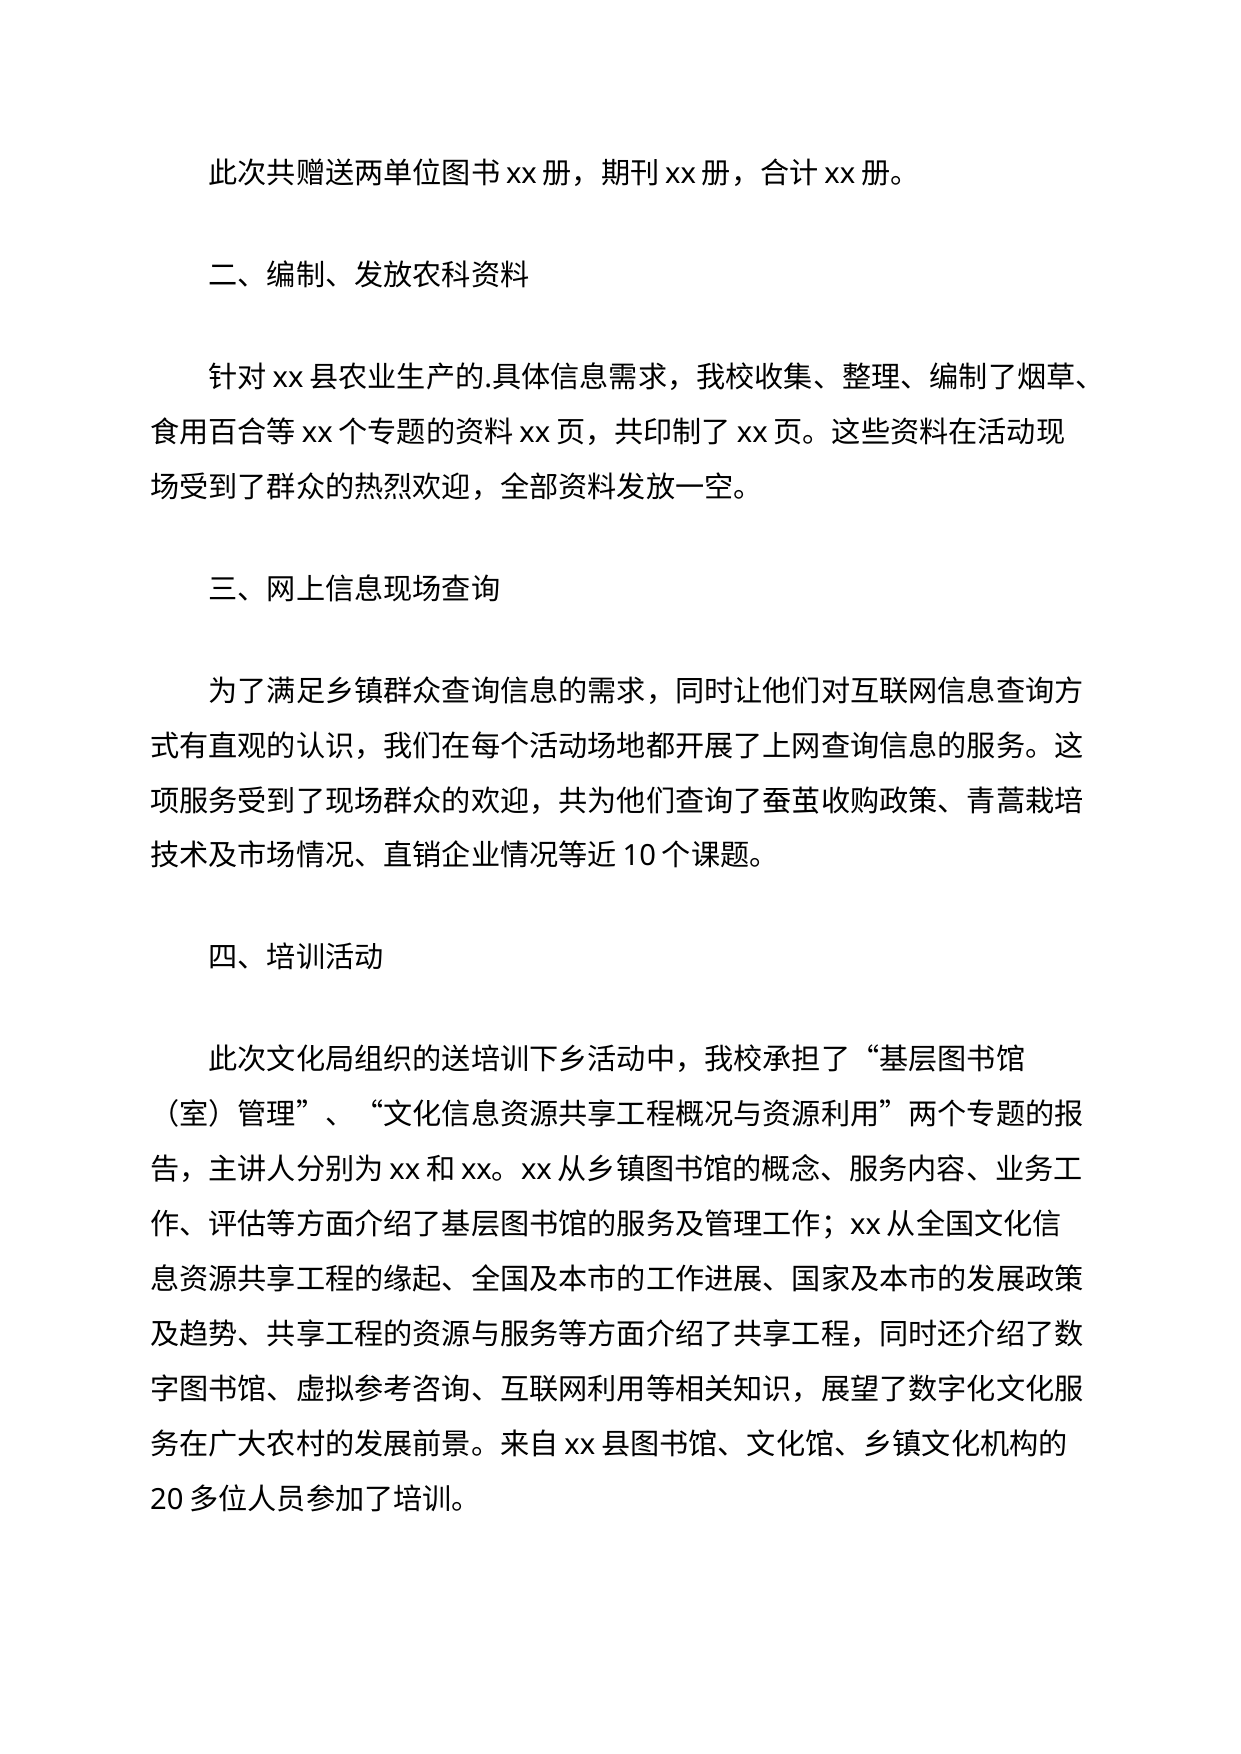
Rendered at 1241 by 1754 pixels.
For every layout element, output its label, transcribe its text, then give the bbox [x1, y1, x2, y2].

text 二、编制、发放农科资料 [150, 252, 1090, 294]
text 此次共赠送两单位图书xx册，期刊xx册，合计xx册。 [150, 150, 1090, 192]
text 四、培训活动 [150, 934, 1090, 976]
text 此次文化局组织的送培训下乡活动中，我校承担了“基层图书馆（室）管理”、“文化信息资源共享工程概况与资源利用”两个专题的报告，主讲人分别为xx和xx。xx从乡镇图书馆的概念、服务内容、业务工作、评估等方面介绍了基层图书馆的服务及管理工作；xx从全国文化信息资源共享工程的缘起、全国及本市的工作进展、国家及本市的发展政策及趋势、共享工程的资源与服务等方面介绍了共享工程，同时还介绍了数字图书馆、虚拟参考咨询、互联网利用等相关知识，展望了数字化文化服务在广大农村的发展前景。来自xx县图书馆、文化馆、乡镇文化机构的20多位人员参加了培训。 [150, 1036, 1090, 1518]
text 针对xx县农业生产的.具体信息需求，我校收集、整理、编制了烟草、食用百合等xx个专题的资料xx页，共印制了xx页。这些资料在活动现场受到了群众的热烈欢迎，全部资料发放一空。 [150, 354, 1090, 506]
text 三、网上信息现场查询 [150, 566, 1090, 608]
text 为了满足乡镇群众查询信息的需求，同时让他们对互联网信息查询方式有直观的认识，我们在每个活动场地都开展了上网查询信息的服务。这项服务受到了现场群众的欢迎，共为他们查询了蚕茧收购政策、青蒿栽培技术及市场情况、直销企业情况等近10个课题。 [150, 667, 1090, 874]
